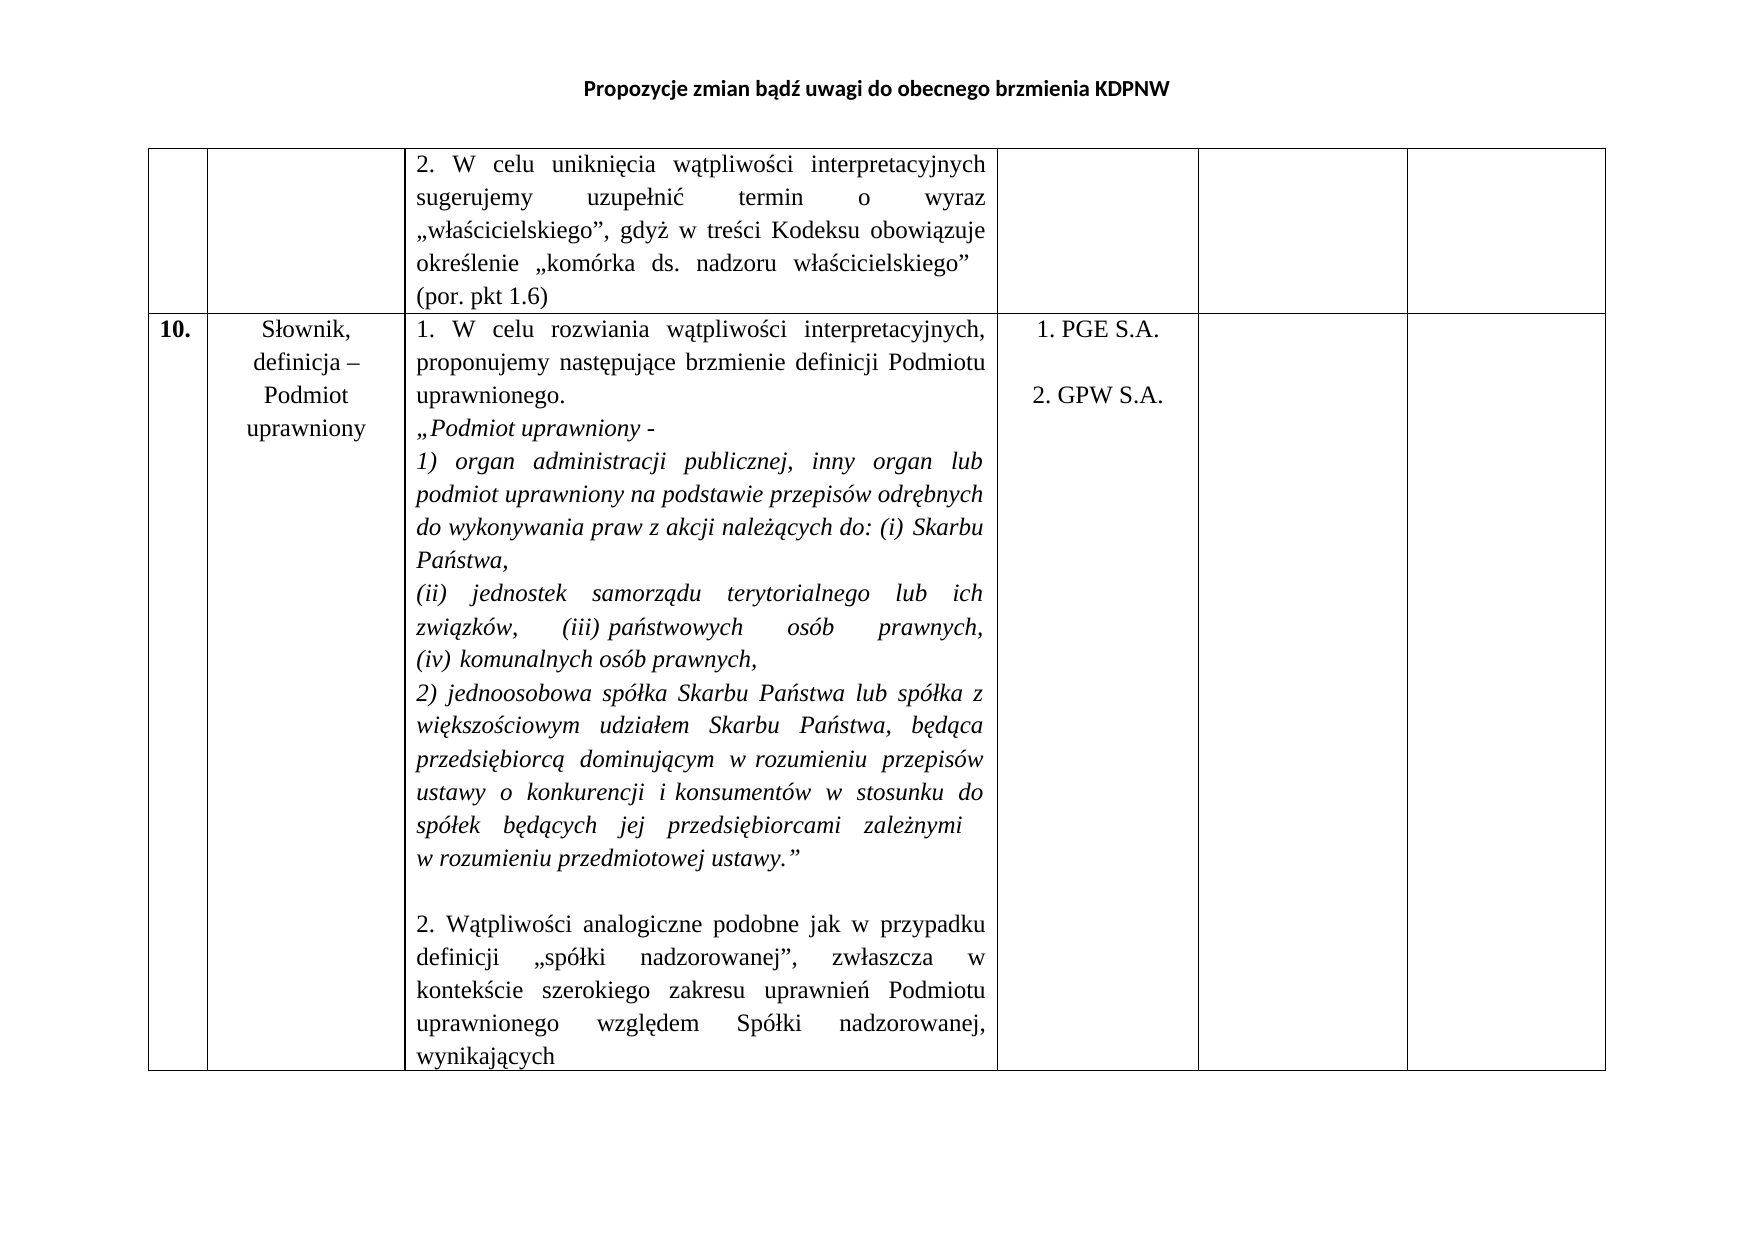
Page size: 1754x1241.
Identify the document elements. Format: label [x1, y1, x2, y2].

table_cell [406, 314, 997, 1069]
table_cell [1408, 314, 1605, 1069]
table_cell [1199, 314, 1407, 1069]
table_cell [998, 149, 1198, 313]
table_cell [149, 314, 207, 1069]
table_cell [998, 314, 1198, 1069]
table_cell [149, 149, 207, 313]
table_cell [208, 149, 404, 313]
table_cell [208, 314, 404, 1069]
table_cell [406, 149, 997, 313]
table_cell [1199, 149, 1407, 313]
table_cell [1408, 149, 1605, 313]
